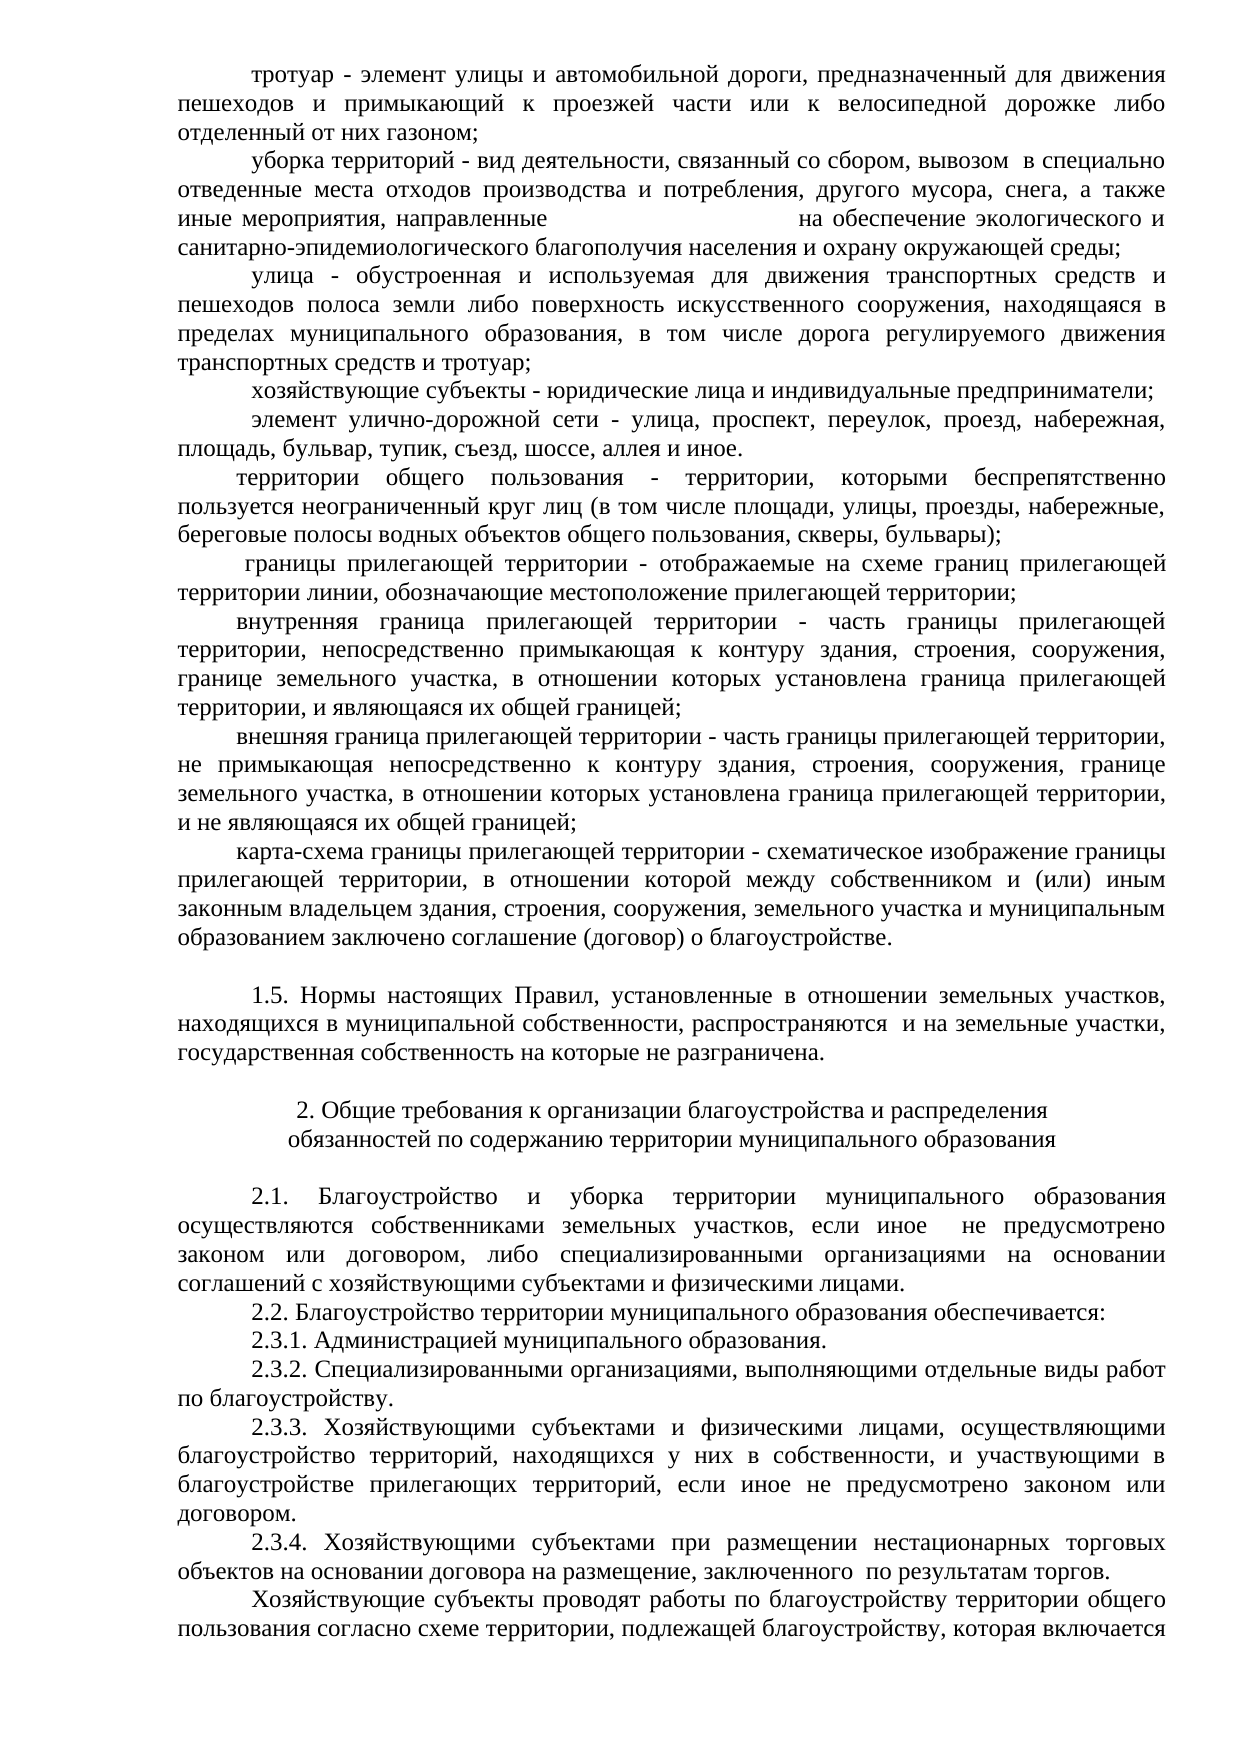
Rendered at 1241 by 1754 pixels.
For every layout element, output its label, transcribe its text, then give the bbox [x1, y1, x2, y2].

text границы прилегающей территории - отображаемые на схеме границ прилегающей территории линии, обозначающие местоположение прилегающей территории; [177, 548, 1167, 606]
text уборка территорий - вид деятельности, связанный со сбором, вывозом в специально отведенные места отходов производства и потребления, другого мусора, снега, а также иные мероприятия, направленные на обеспечение экологического и санитарно-эпидемиологического благополучия населения и охрану окружающей среды; [177, 145, 1167, 260]
text карта-схема границы прилегающей территории - схематическое изображение границы прилегающей территории, в отношении которой между собственником и (или) иным законным владельцем здания, строения, сооружения, земельного участка и муниципальным образованием заключено соглашение (договор) о благоустройстве. [177, 836, 1167, 951]
text хозяйствующие субъекты - юридические лица и индивидуальные предприниматели; [177, 376, 1167, 404]
text обязанностей по содержанию территории муниципального образования [177, 1124, 1167, 1152]
text 2.2. Благоустройство территории муниципального образования обеспечивается: [177, 1297, 1167, 1325]
text 2.3.1. Администрацией муниципального образования. [177, 1325, 1167, 1354]
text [177, 1584, 1167, 1642]
text 1.5. Нормы настоящих Правил, установленные в отношении земельных участков, находящихся в муниципальной собственности, распространяются и на земельные участки, государственная собственность на которые не разграничена. [177, 980, 1167, 1066]
text внешняя граница прилегающей территории - часть границы прилегающей территории, не примыкающая непосредственно к контуру здания, строения, сооружения, границе земельного участка, в отношении которых установлена граница прилегающей территории, и не являющаяся их общей границей; [177, 721, 1167, 836]
text элемент улично-дорожной сети - улица, проспект, переулок, проезд, набережная, площадь, бульвар, тупик, съезд, шоссе, аллея и иное. [177, 404, 1167, 462]
text улица - обустроенная и используемая для движения транспортных средств и пешеходов полоса земли либо поверхность искусственного сооружения, находящаяся в пределах муниципального образования, в том числе дорога регулируемого движения транспортных средств и тротуар; [177, 261, 1167, 376]
text тротуар - элемент улицы и автомобильной дороги, предназначенный для движения пешеходов и примыкающий к проезжей части или к велосипедной дорожке либо отделенный от них газоном; [177, 59, 1167, 145]
text 2. Общие требования к организации благоустройства и распределения [177, 1095, 1167, 1124]
text 2.3.2. Специализированными организациями, выполняющими отдельные виды работ по благоустройству. [177, 1354, 1167, 1412]
text 2.1. Благоустройство и уборка территории муниципального образования осуществляются собственниками земельных участков, если иное не предусмотрено законом или договором, либо специализированными организациями на основании соглашений с хозяйствующими субъектами и физическими лицами. [177, 1181, 1167, 1296]
text территории общего пользования - территории, которыми беспрепятственно пользуется неограниченный круг лиц (в том числе площади, улицы, проезды, набережные, береговые полосы водных объектов общего пользования, скверы, бульвары); [177, 462, 1167, 548]
text внутренняя граница прилегающей территории - часть границы прилегающей территории, непосредственно примыкающая к контуру здания, строения, сооружения, границе земельного участка, в отношении которых установлена граница прилегающей территории, и являющаяся их общей границей; [177, 606, 1167, 721]
text 2.3.3. Хозяйствующими субъектами и физическими лицами, осуществляющими благоустройство территорий, находящихся у них в собственности, и участвующими в благоустройстве прилегающих территорий, если иное не предусмотрено законом или договором. [177, 1412, 1167, 1527]
text 2.3.4. Хозяйствующими субъектами при размещении нестационарных торговых объектов на основании договора на размещение, заключенного по результатам торгов. [177, 1527, 1167, 1584]
